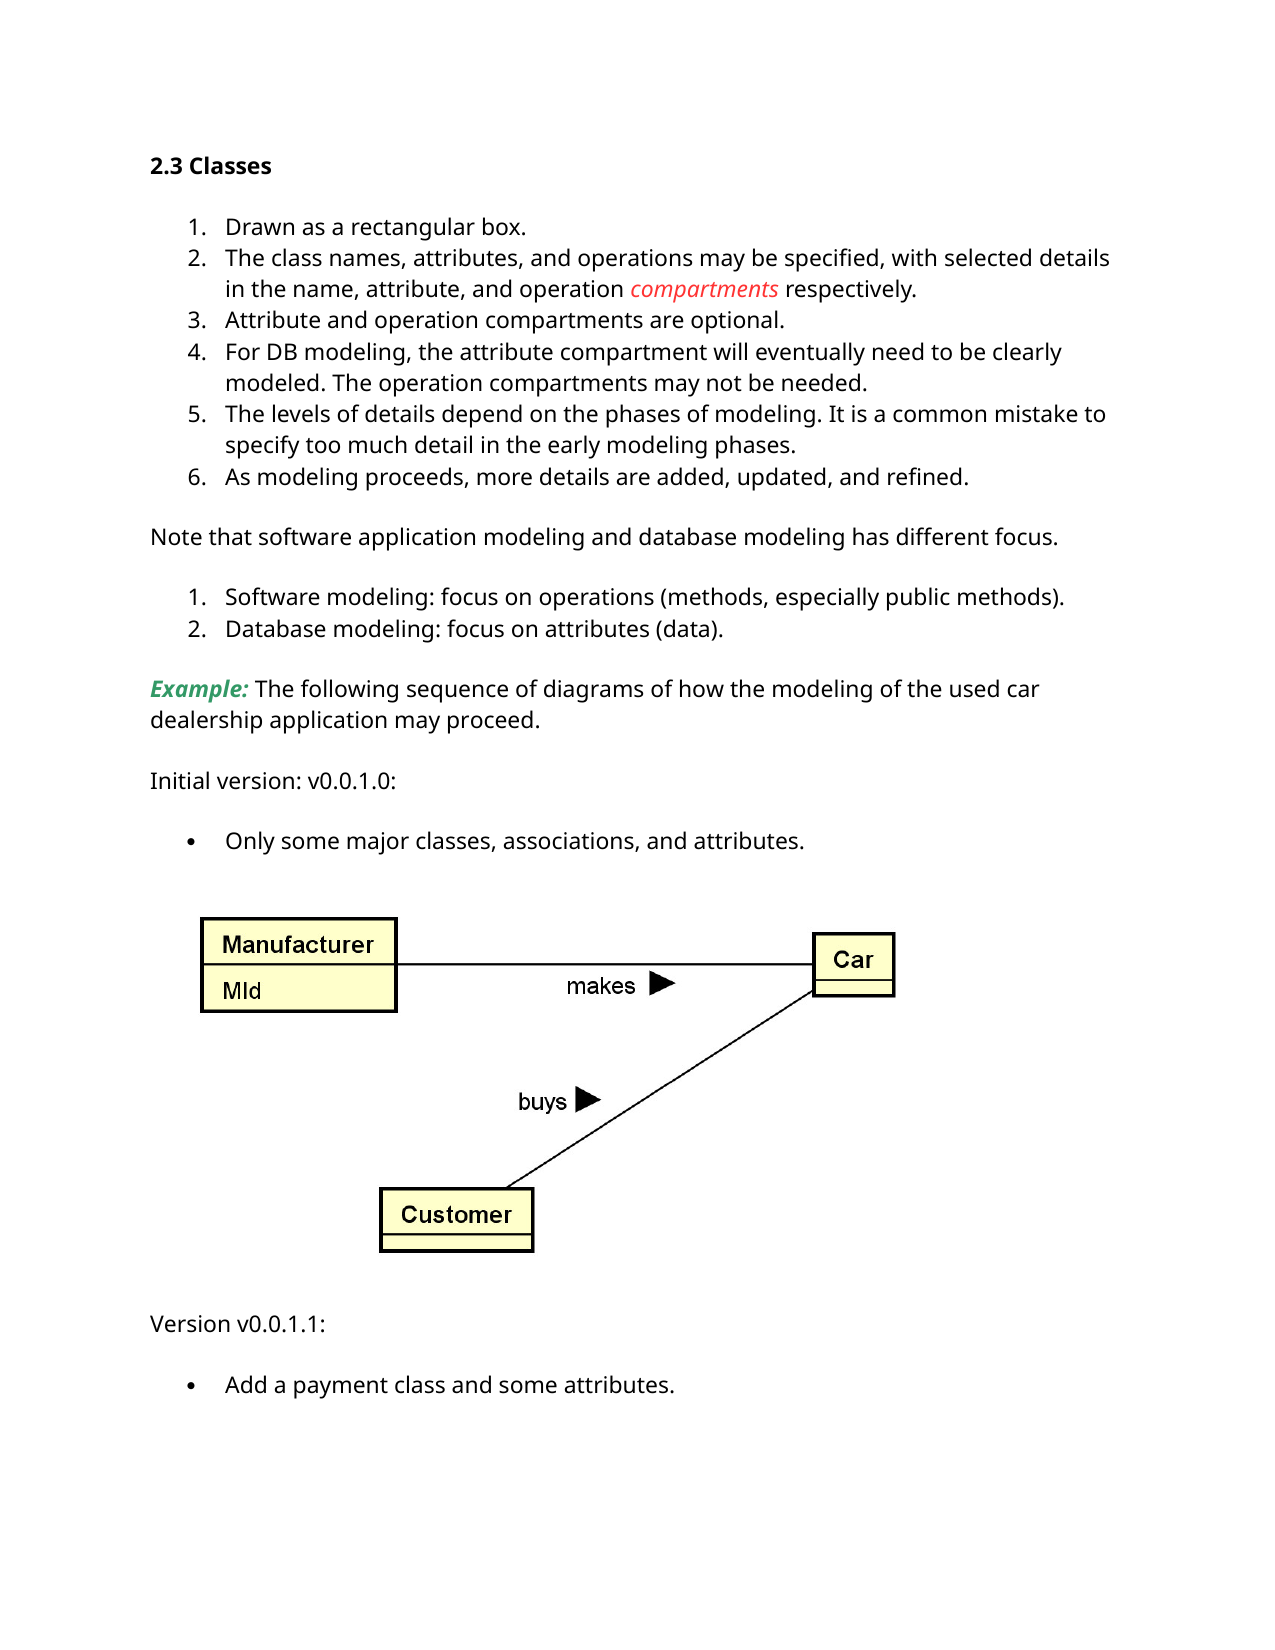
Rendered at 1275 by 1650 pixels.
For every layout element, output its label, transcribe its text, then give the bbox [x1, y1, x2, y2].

list Database modeling: focus on attributes (data). [187, 612, 1125, 644]
list The class names, attributes, and operations may be specified, with selected details in the name, attribute, and operation compartments respectively. [187, 242, 1125, 304]
list Software modeling: focus on operations (methods, especially public methods). [187, 581, 1125, 612]
text Initial version: v0.0.1.0: [150, 764, 1125, 796]
picture [150, 885, 922, 1280]
list As modeling proceeds, more details are added, updated, and refined. [187, 460, 1125, 492]
text Example: The following sequence of diagrams of how the modeling of the used car dealership application may proceed. [150, 673, 1125, 735]
text Note that software application modeling and database modeling has different focus. [150, 521, 1125, 552]
list The levels of details depend on the phases of modeling. It is a common mistake to specify too much detail in the early modeling phases. [187, 398, 1125, 460]
list Drawn as a rectangular box. [187, 210, 1125, 242]
list For DB modeling, the attribute compartment will eventually need to be clearly modeled. The operation compartments may not be needed. [187, 335, 1125, 398]
text Version v0.0.1.1: [150, 1308, 1125, 1339]
list Add a payment class and some attributes. [187, 1369, 1125, 1400]
text 2.3 Classes [150, 150, 1125, 181]
list Only some major classes, associations, and attributes. [187, 825, 1125, 856]
list Attribute and operation compartments are optional. [187, 304, 1125, 335]
